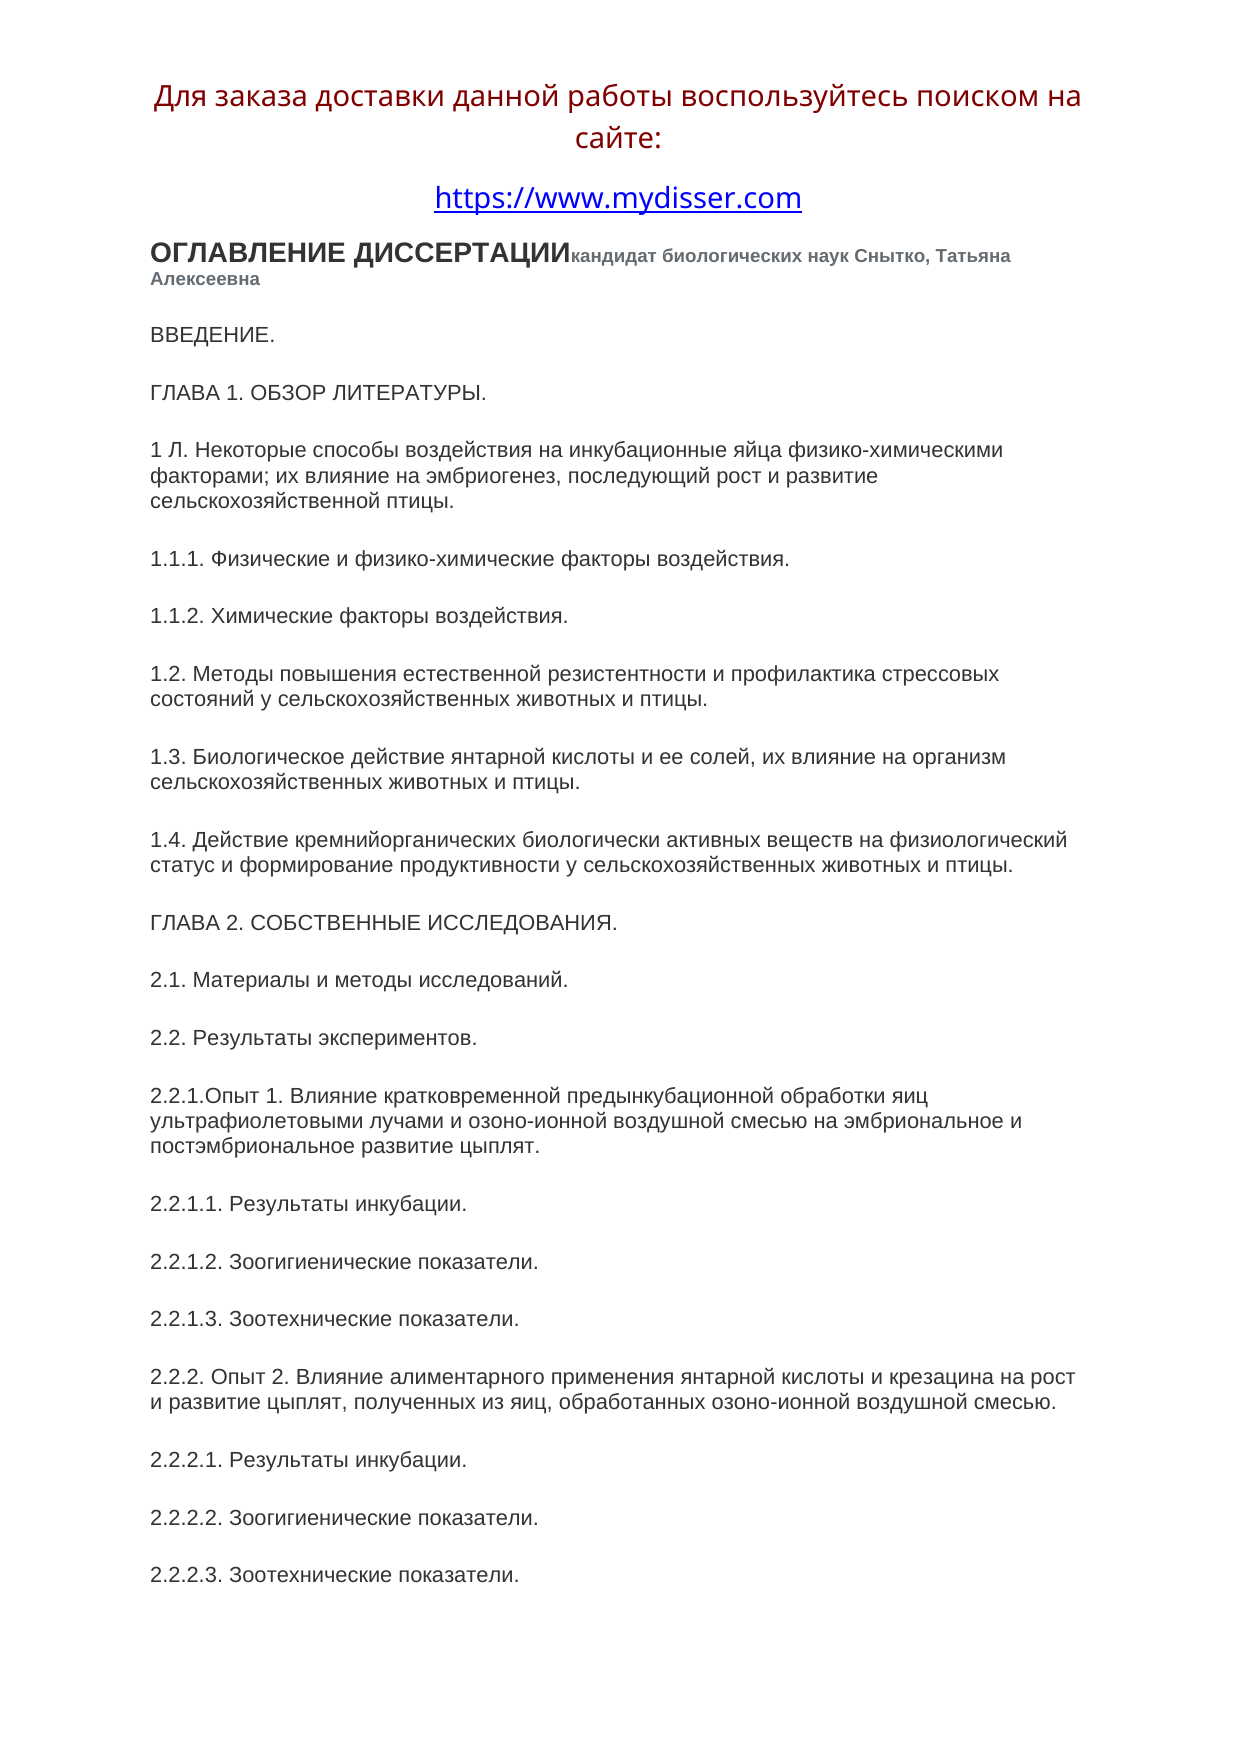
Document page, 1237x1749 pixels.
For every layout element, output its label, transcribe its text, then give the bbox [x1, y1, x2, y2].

text 2.2.2.1. Результаты инкубации. [150, 1447, 1086, 1472]
text 1.4. Действие кремнийорганических биологически активных веществ на физиологический статус и формирование продуктивности у сельскохозяйственных животных и птицы. [150, 827, 1086, 877]
text ВВЕДЕНИЕ. [150, 322, 1086, 347]
text 2.2. Результаты экспериментов. [150, 1025, 1086, 1050]
text 1 Л. Некоторые способы воздействия на инкубационные яйца физико-химическими факторами; их влияние на эмбриогенез, последующий рост и развитие сельскохозяйственной птицы. [150, 437, 1086, 513]
text 1.3. Биологическое действие янтарной кислоты и ее солей, их влияние на организм сельскохозяйственных животных и птицы. [150, 744, 1086, 794]
text 2.2.2.2. Зоогигиенические показатели. [150, 1505, 1086, 1530]
text 2.2.1.1. Результаты инкубации. [150, 1191, 1086, 1216]
subtitle ОГЛАВЛЕНИЕ ДИССЕРТАЦИИкандидат биологических наук Снытко, Татьяна Алексеевна [150, 236, 1086, 289]
text ГЛАВА 1. ОБЗОР ЛИТЕРАТУРЫ. [150, 380, 1086, 405]
text 1.2. Методы повышения естественной резистентности и профилактика стрессовых состояний у сельскохозяйственных животных и птицы. [150, 661, 1086, 711]
text ГЛАВА 2. СОБСТВЕННЫЕ ИССЛЕДОВАНИЯ. [150, 910, 1086, 935]
text 2.2.1.2. Зоогигиенические показатели. [150, 1249, 1086, 1274]
text 1.1.1. Физические и физико-химические факторы воздействия. [150, 546, 1086, 571]
text 1.1.2. Химические факторы воздействия. [150, 603, 1086, 628]
text 2.1. Материалы и методы исследований. [150, 967, 1086, 993]
text 2.2.1.Опыт 1. Влияние кратковременной предынкубационной обработки яиц ультрафиолетовыми лучами и озоно-ионной воздушной смесью на эмбриональное и постэмбриональное развитие цыплят. [150, 1083, 1086, 1158]
text 2.2.1.3. Зоотехнические показатели. [150, 1306, 1086, 1332]
text 2.2.2. Опыт 2. Влияние алиментарного применения янтарной кислоты и крезацина на рост и развитие цыплят, полученных из яиц, обработанных озоно-ионной воздушной смесью. [150, 1364, 1086, 1414]
text 2.2.2.3. Зоотехнические показатели. [150, 1562, 1086, 1588]
